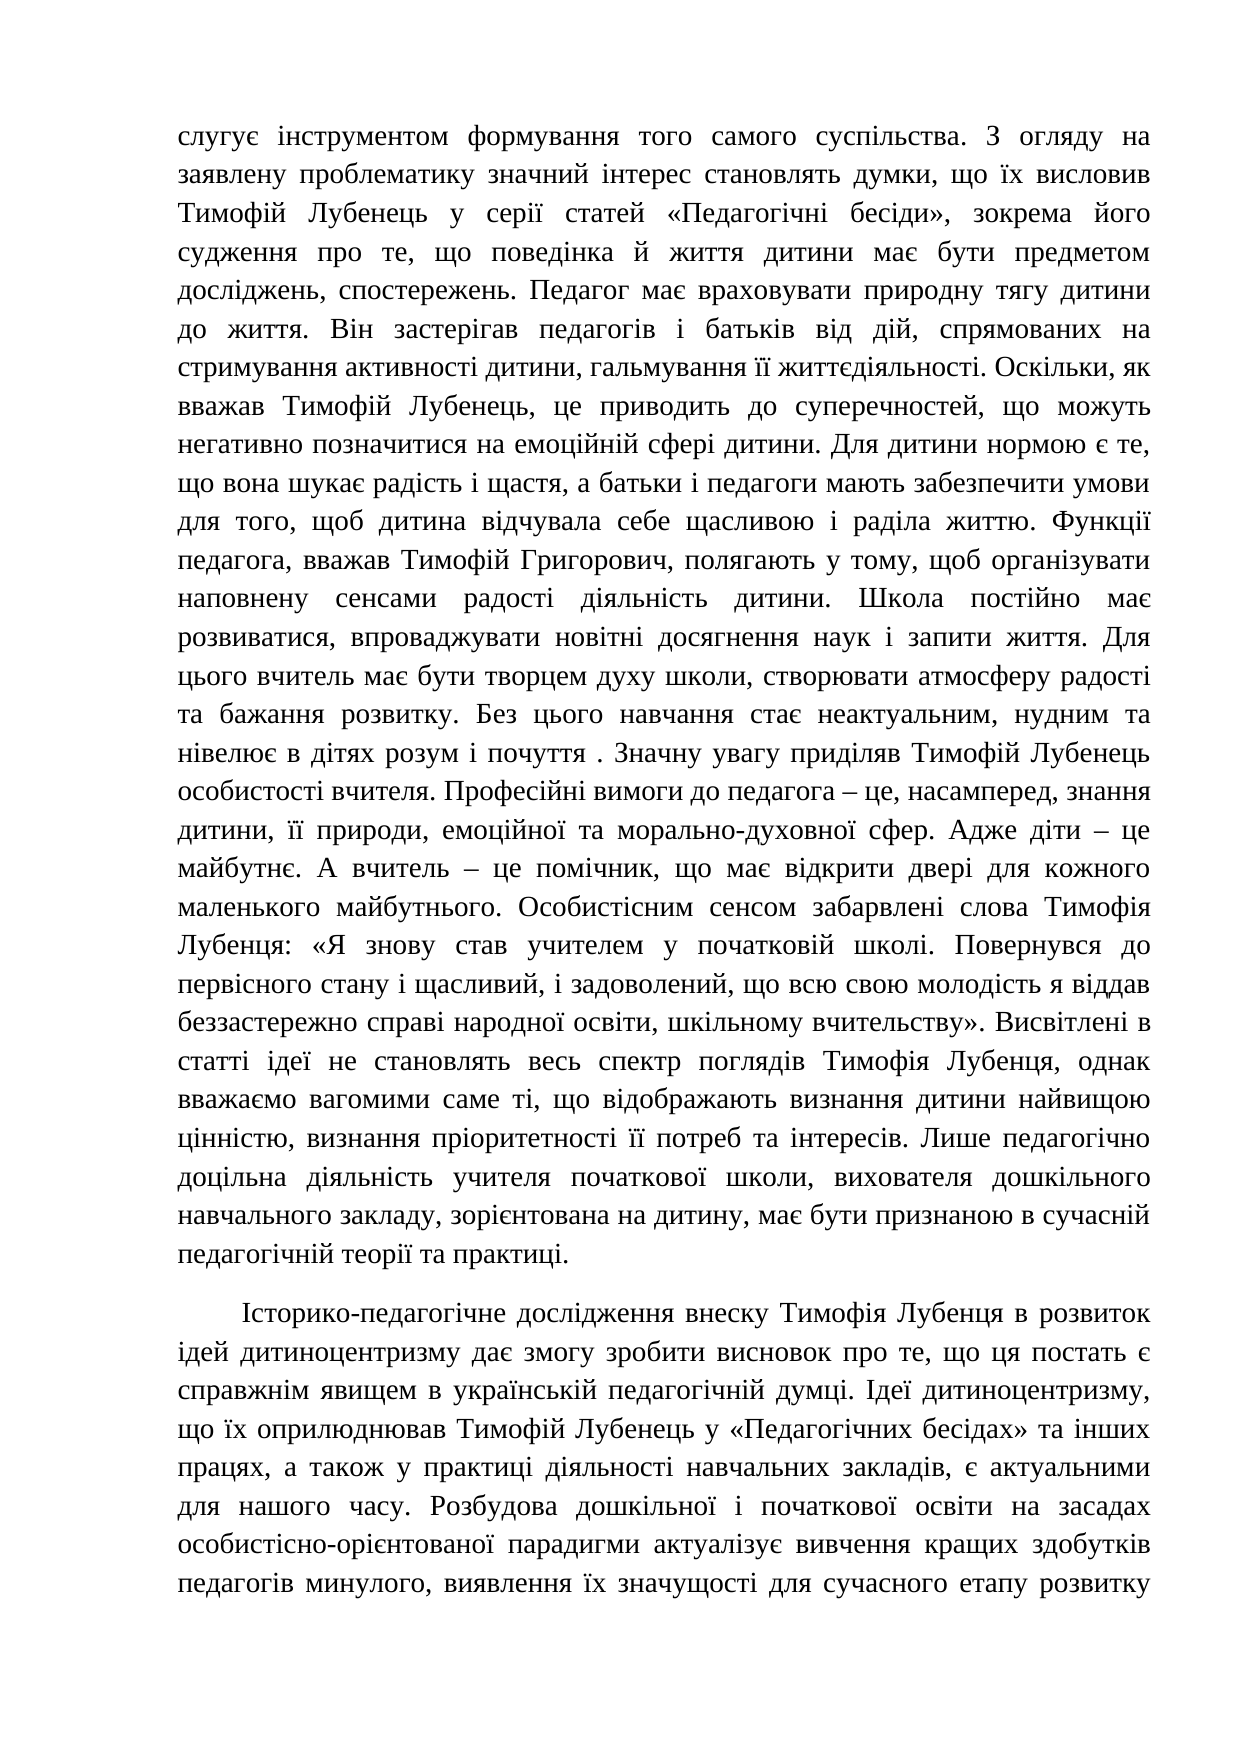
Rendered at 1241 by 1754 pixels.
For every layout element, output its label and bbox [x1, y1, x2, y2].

text [177, 1295, 1152, 1598]
text [177, 118, 1152, 1269]
